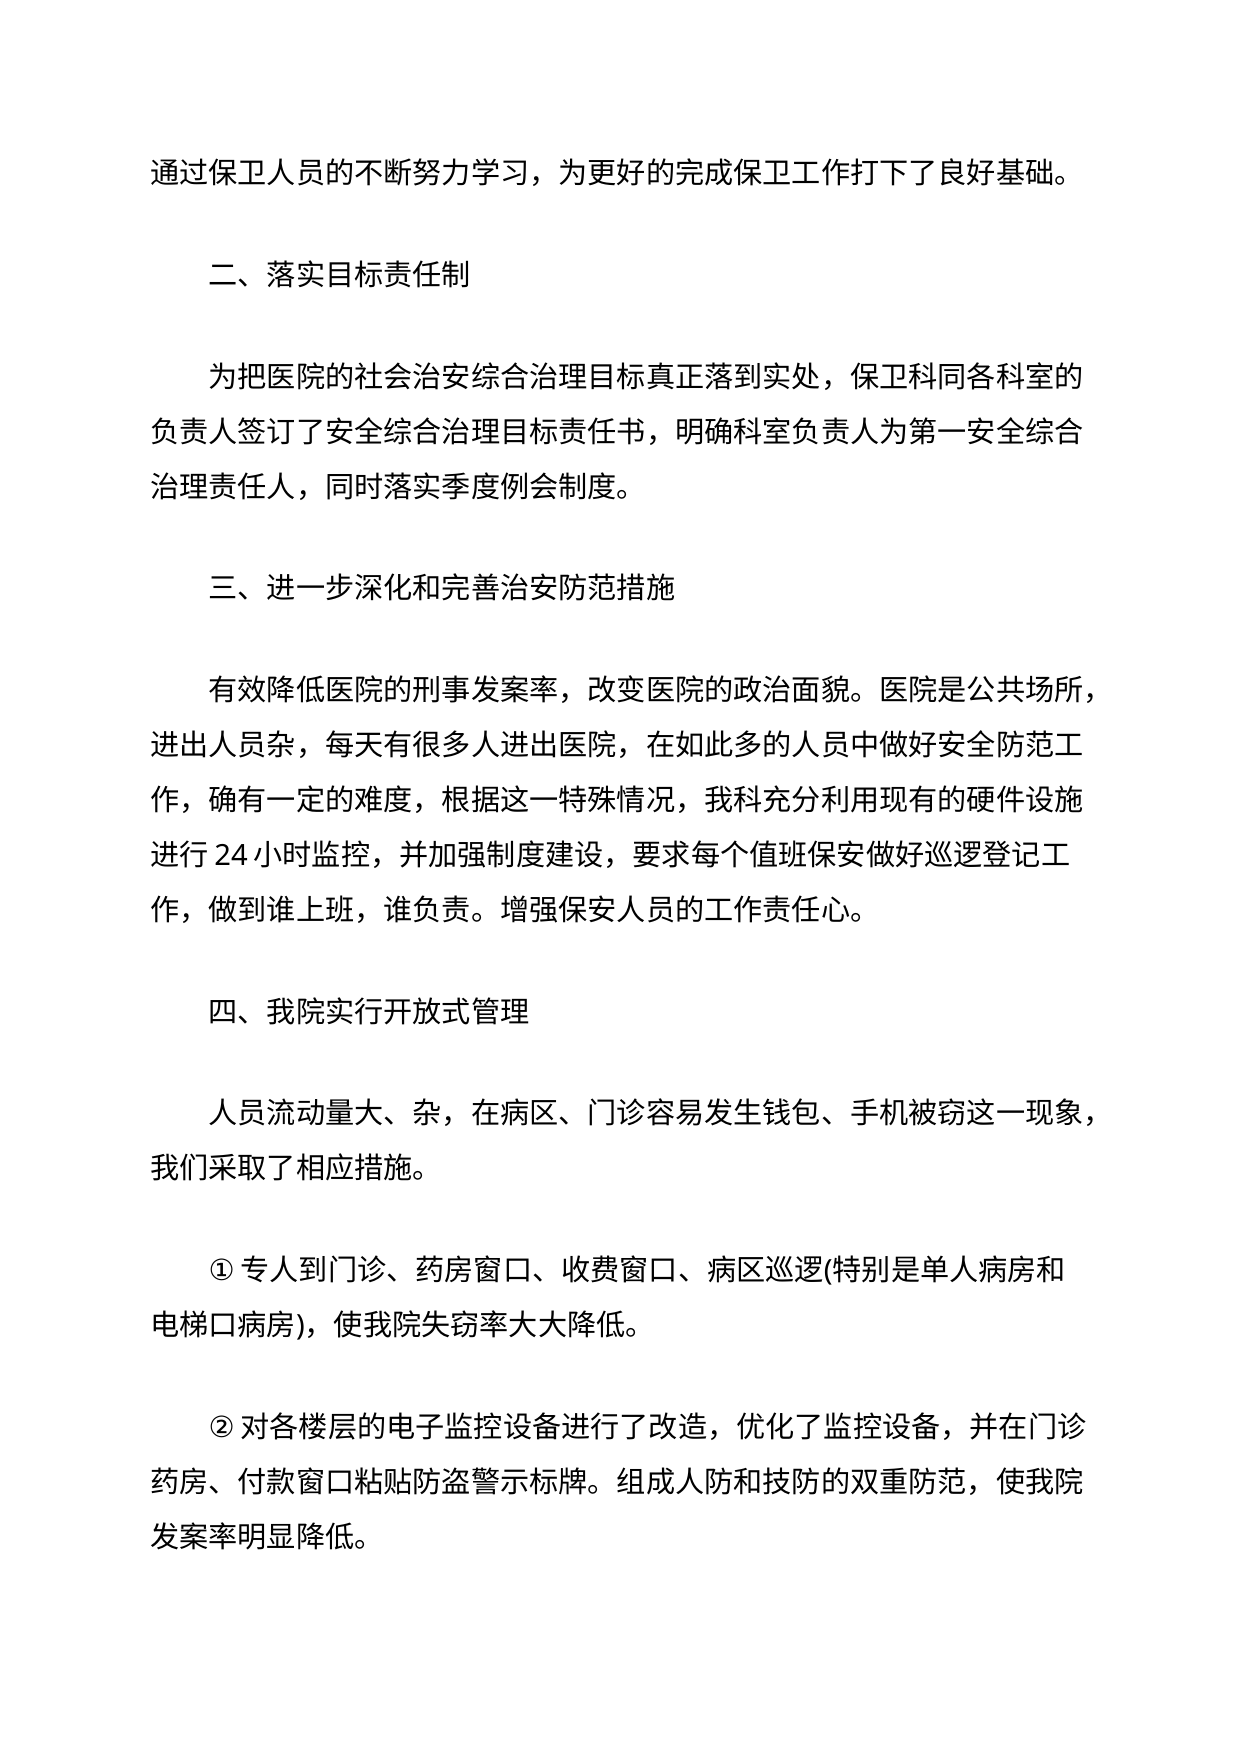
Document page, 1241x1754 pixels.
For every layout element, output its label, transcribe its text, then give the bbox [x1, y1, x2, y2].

text ①专人到门诊、药房窗口、收费窗口、病区巡逻(特别是单人病房和电梯口病房)，使我院失窃率大大降低。 [150, 1247, 1090, 1344]
text 有效降低医院的刑事发案率，改变医院的政治面貌。医院是公共场所，进出人员杂，每天有很多人进出医院，在如此多的人员中做好安全防范工作，确有一定的难度，根据这一特殊情况，我科充分利用现有的硬件设施进行24小时监控，并加强制度建设，要求每个值班保安做好巡逻登记工作，做到谁上班，谁负责。增强保安人员的工作责任心。 [150, 667, 1090, 929]
text 人员流动量大、杂，在病区、门诊容易发生钱包、手机被窃这一现象，我们采取了相应措施。 [150, 1090, 1090, 1187]
text ②对各楼层的电子监控设备进行了改造，优化了监控设备，并在门诊药房、付款窗口粘贴防盗警示标牌。组成人防和技防的双重防范，使我院发案率明显降低。 [150, 1404, 1090, 1556]
text 为把医院的社会治安综合治理目标真正落到实处，保卫科同各科室的负责人签订了安全综合治理目标责任书，明确科室负责人为第一安全综合治理责任人，同时落实季度例会制度。 [150, 353, 1090, 506]
text 三、进一步深化和完善治安防范措施 [150, 565, 1090, 607]
text 二、落实目标责任制 [150, 252, 1090, 294]
text 四、我院实行开放式管理 [150, 988, 1090, 1031]
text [150, 150, 1090, 192]
